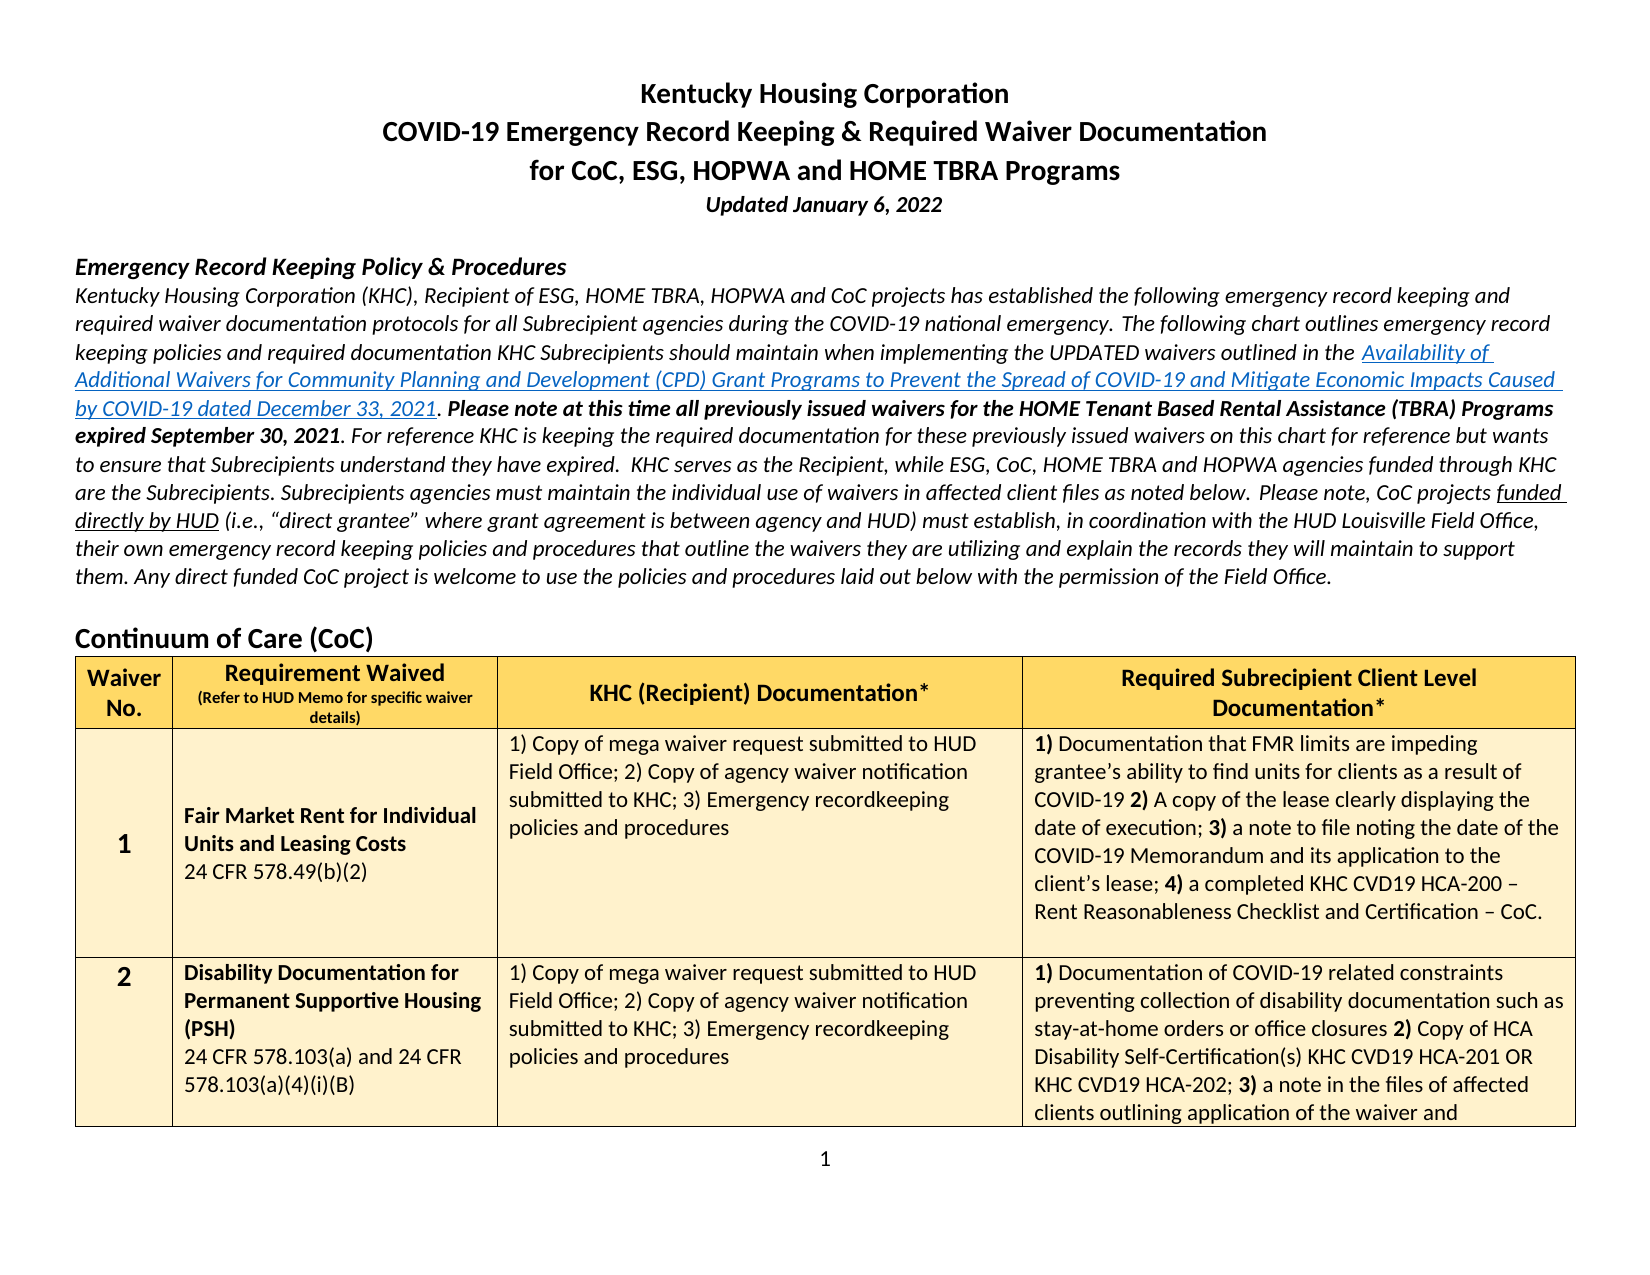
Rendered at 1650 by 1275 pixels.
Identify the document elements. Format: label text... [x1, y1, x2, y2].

text Continuum of Care (CoC) [75, 620, 1575, 656]
table_header Requirement Waived (Refer to HUD Memo for specific waiver details) [173, 657, 497, 728]
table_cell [1023, 958, 1575, 1126]
table_header Waiver No. [76, 657, 172, 728]
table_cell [498, 958, 1022, 1126]
text Kentucky Housing Corporation (KHC), Recipient of ESG, HOME TBRA, HOPWA and CoC projects has established the following emergency record keeping and required waiver documentation protocols for all Subrecipient agencies during the COVID-19 national emergency. The following chart outlines emergency record keeping policies and required documentation KHC Subrecipients should maintain when implementing the UPDATED waivers outlined in the Availability of Additional Waivers for Community Planning and Development (CPD) Grant Programs to Prevent the Spread of COVID-19 and Mitigate Economic Impacts Caused by COVID-19 dated December 33, 2021. Please note at this time all previously issued waivers for the HOME Tenant Based Rental Assistance (TBRA) Programs expired September 30, 2021. For reference KHC is keeping the required documentation for these previously issued waivers on this chart for reference but wants to ensure that Subrecipients understand they have expired. KHC serves as the Recipient, while ESG, CoC, HOME TBRA and HOPWA agencies funded through KHC are the Subrecipients. Subrecipients agencies must maintain the individual use of waivers in affected client files as noted below. Please note, CoC projects funded directly by HUD (i.e., “direct grantee” where grant agreement is between agency and HUD) must establish, in coordination with the HUD Louisville Field Office, their own emergency record keeping policies and procedures that outline the waivers they are utilizing and explain the records they will maintain to support them. Any direct funded CoC project is welcome to use the policies and procedures laid out below with the permission of the Field Office. [75, 282, 1575, 590]
table_header KHC (Recipient) Documentation* [498, 657, 1022, 728]
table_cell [173, 958, 497, 1126]
table_cell 1 [76, 729, 172, 957]
table_header Required Subrecipient Client Level Documentation* [1023, 657, 1575, 728]
text Updated January 6, 2022 [75, 190, 1575, 218]
table_cell Fair Market Rent for Individual Units and Leasing Costs 24 CFR 578.49(b)(2) [173, 729, 497, 957]
table_cell 1) Documentation that FMR limits are impeding grantee’s ability to find units for clients as a result of COVID-19 2) A copy of the lease clearly displaying the date of execution; 3) a note to file noting the date of the COVID-19 Memorandum and its application to the client’s lease; 4) a completed KHC CVD19 HCA-200 – Rent Reasonableness Checklist and Certification – CoC. [1023, 729, 1575, 957]
text COVID-19 Emergency Record Keeping & Required Waiver Documentation [75, 113, 1575, 149]
table_cell 2 [76, 958, 172, 1126]
text for CoC, ESG, HOPWA and HOME TBRA Programs [75, 152, 1575, 187]
text Emergency Record Keeping Policy & Procedures [75, 251, 1575, 282]
text Kentucky Housing Corporation [75, 75, 1575, 111]
